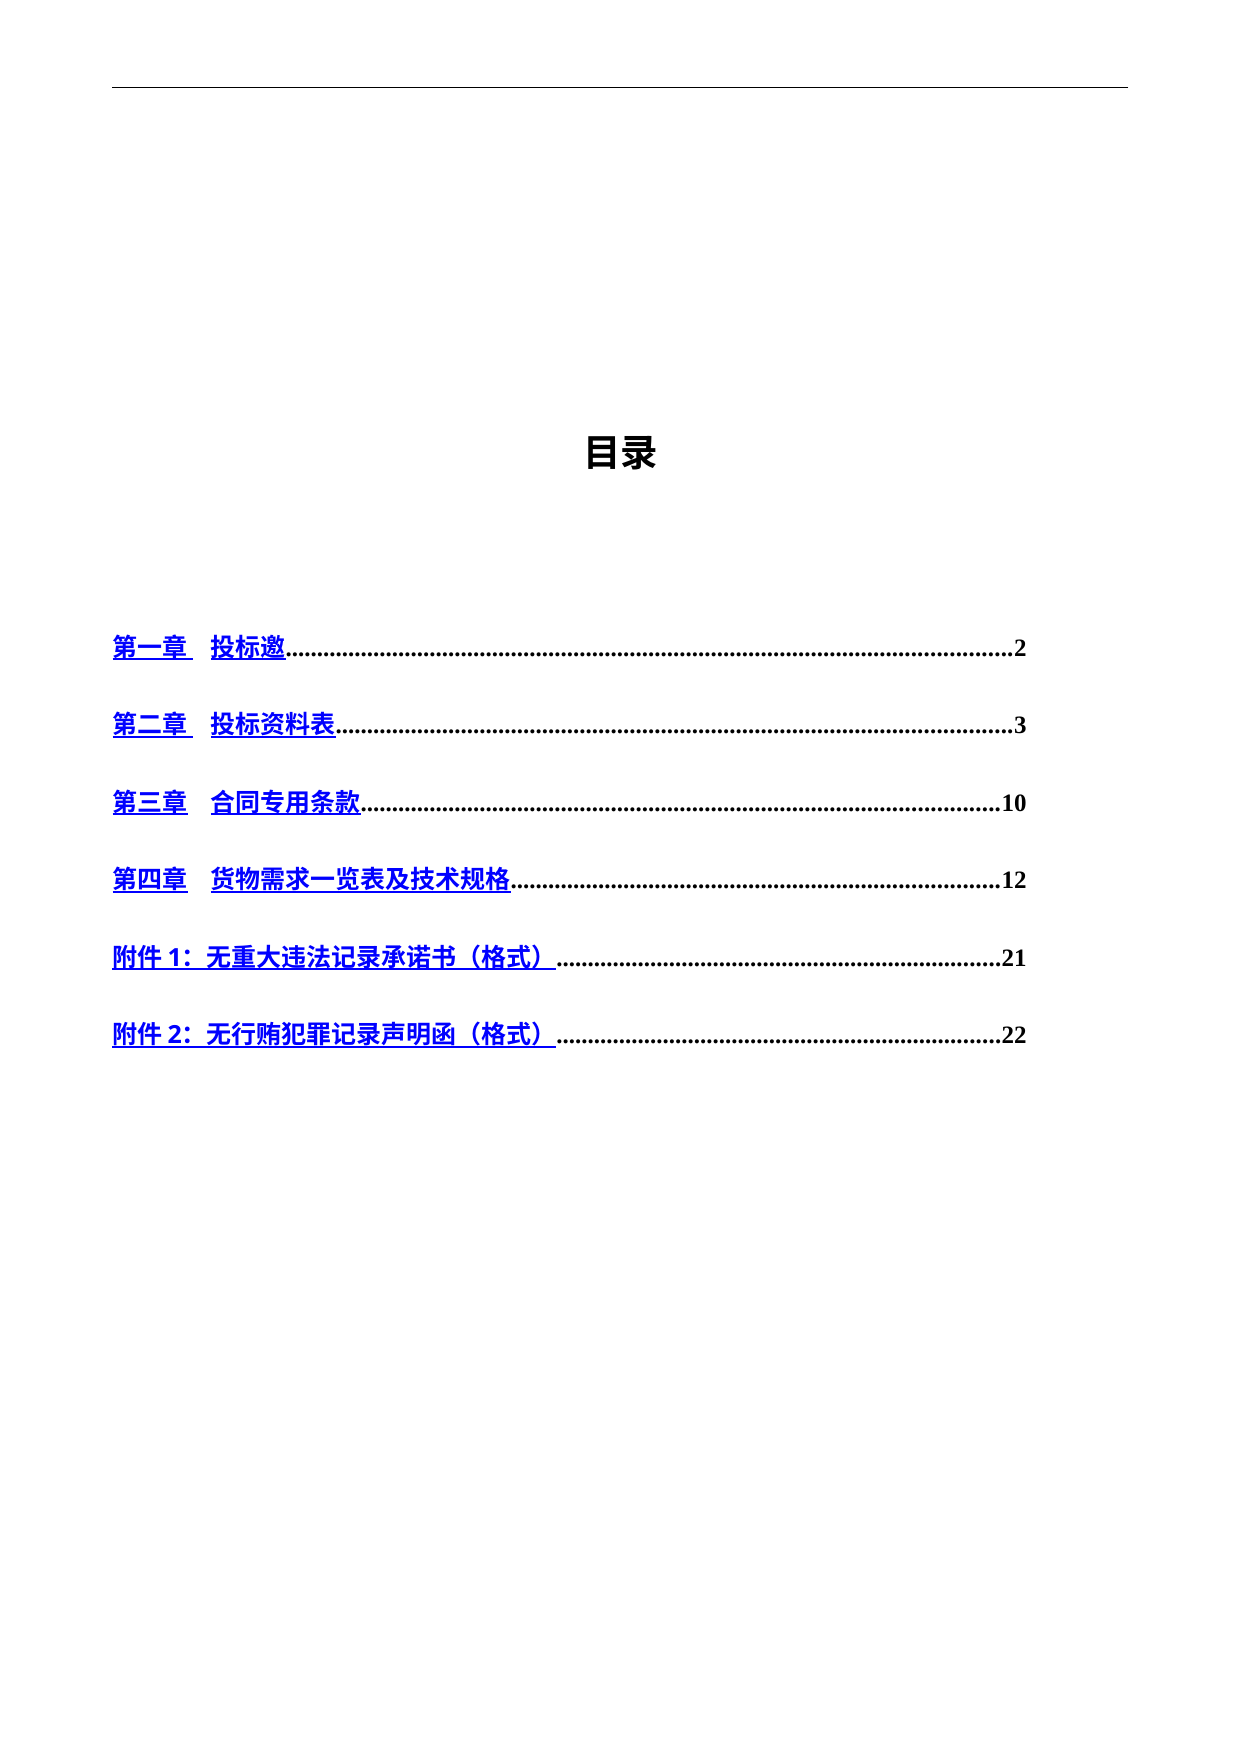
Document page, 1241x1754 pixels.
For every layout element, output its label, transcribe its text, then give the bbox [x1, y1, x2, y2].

text 附件2：无行贿犯罪记录声明函（格式） 22 [112, 1001, 1128, 1066]
text 第四章 货物需求一览表及技术规格 12 [112, 846, 1128, 911]
text 目录 [112, 418, 1128, 483]
text 第二章 投标资料表 3 [112, 691, 1128, 756]
text 附件1：无重大违法记录承诺书（格式） 21 [112, 923, 1128, 988]
text 第一章 投标邀 2 [112, 613, 1128, 678]
text 第三章 合同专用条款 10 [112, 768, 1128, 833]
